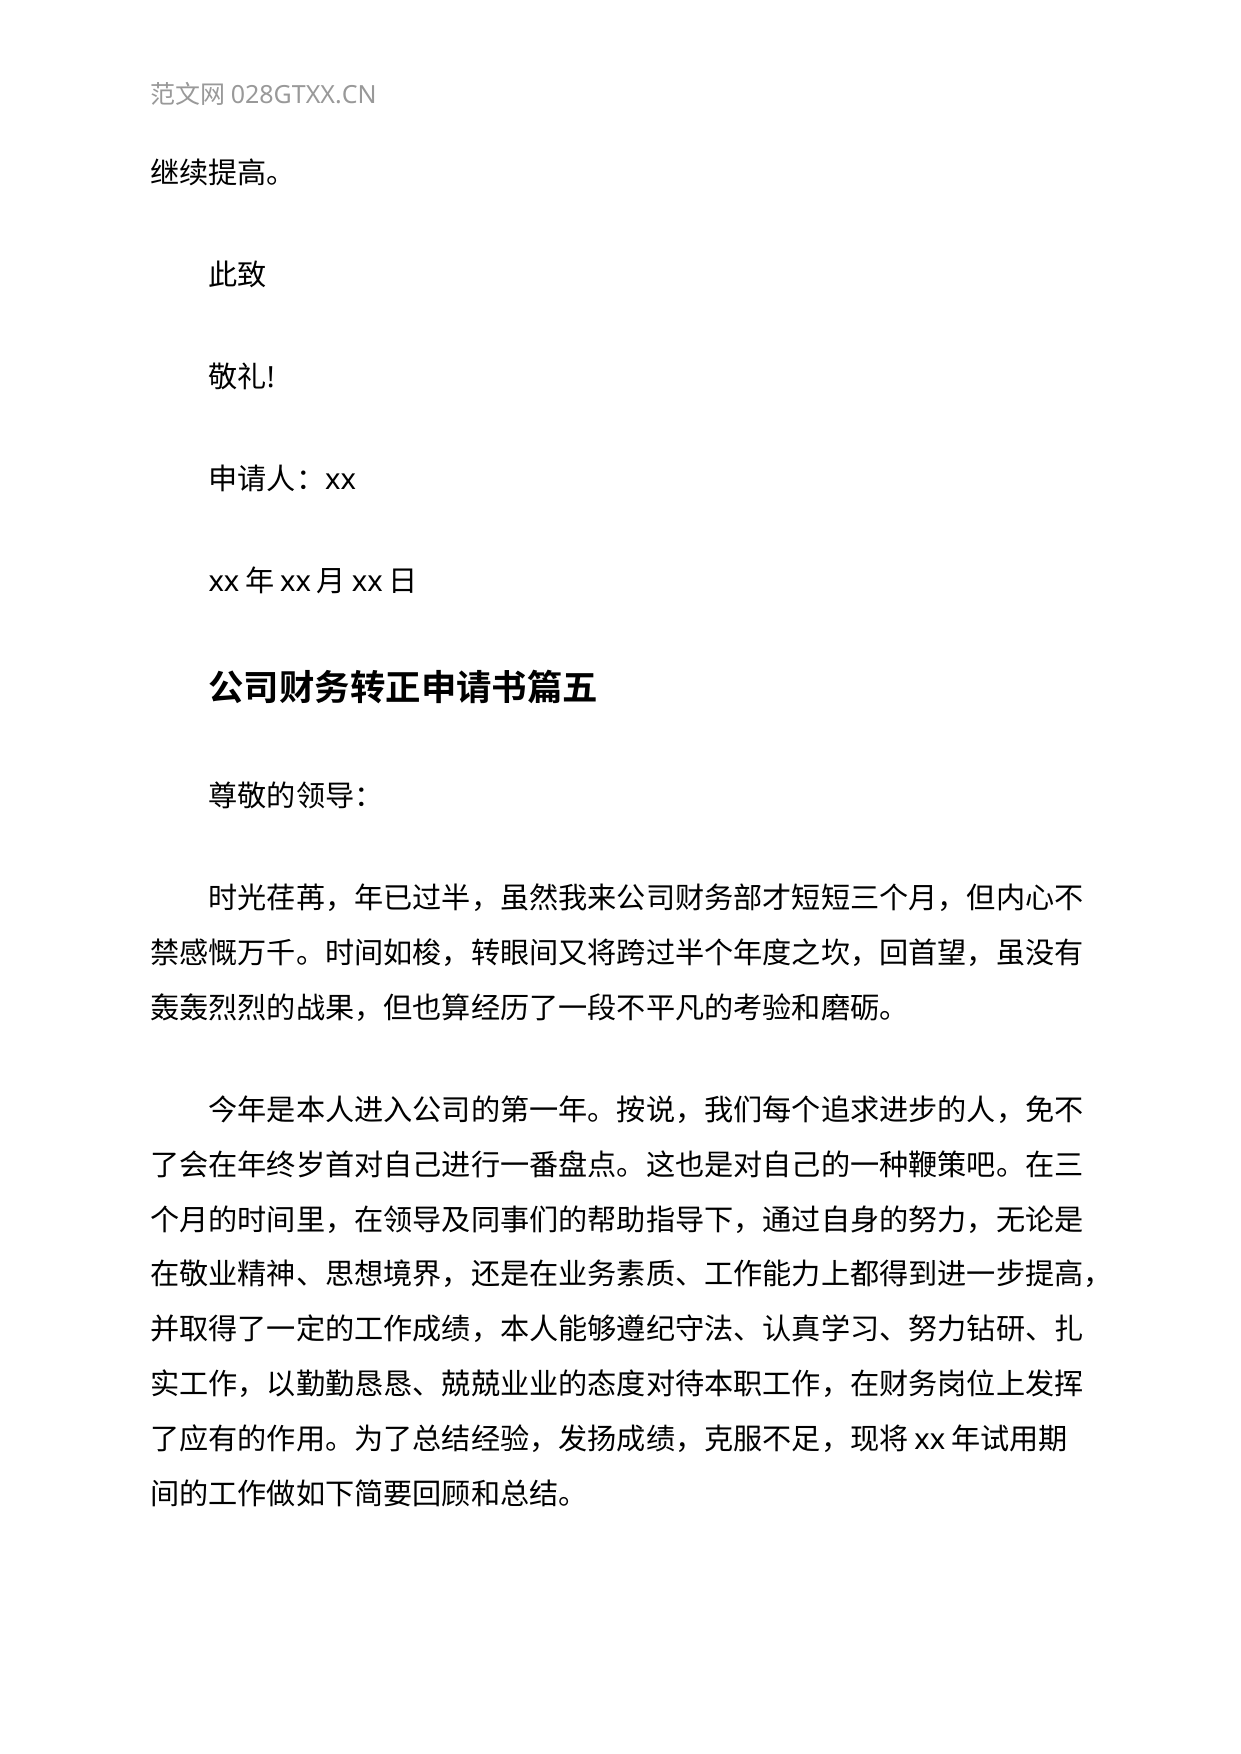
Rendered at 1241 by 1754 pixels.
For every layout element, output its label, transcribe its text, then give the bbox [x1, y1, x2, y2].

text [150, 150, 1090, 192]
text 敬礼! [150, 353, 1090, 396]
text 时光荏苒，年已过半，虽然我来公司财务部才短短三个月，但内心不禁感慨万千。时间如梭，转眼间又将跨过半个年度之坎，回首望，虽没有轰轰烈烈的战果，但也算经历了一段不平凡的考验和磨砺。 [150, 875, 1090, 1027]
text 尊敬的领导： [150, 773, 1090, 815]
text 此致 [150, 252, 1090, 294]
text xx年xx月xx日 [150, 557, 1090, 600]
text 申请人：xx [150, 456, 1090, 498]
text 今年是本人进入公司的第一年。按说，我们每个追求进步的人，免不了会在年终岁首对自己进行一番盘点。这也是对自己的一种鞭策吧。在三个月的时间里，在领导及同事们的帮助指导下，通过自身的努力，无论是在敬业精神、思想境界，还是在业务素质、工作能力上都得到进一步提高，并取得了一定的工作成绩，本人能够遵纪守法、认真学习、努力钻研、扎实工作，以勤勤恳恳、兢兢业业的态度对待本职工作，在财务岗位上发挥了应有的作用。为了总结经验，发扬成绩，克服不足，现将xx年试用期间的工作做如下简要回顾和总结。 [150, 1086, 1090, 1513]
text 公司财务转正申请书篇五 [150, 659, 1090, 711]
